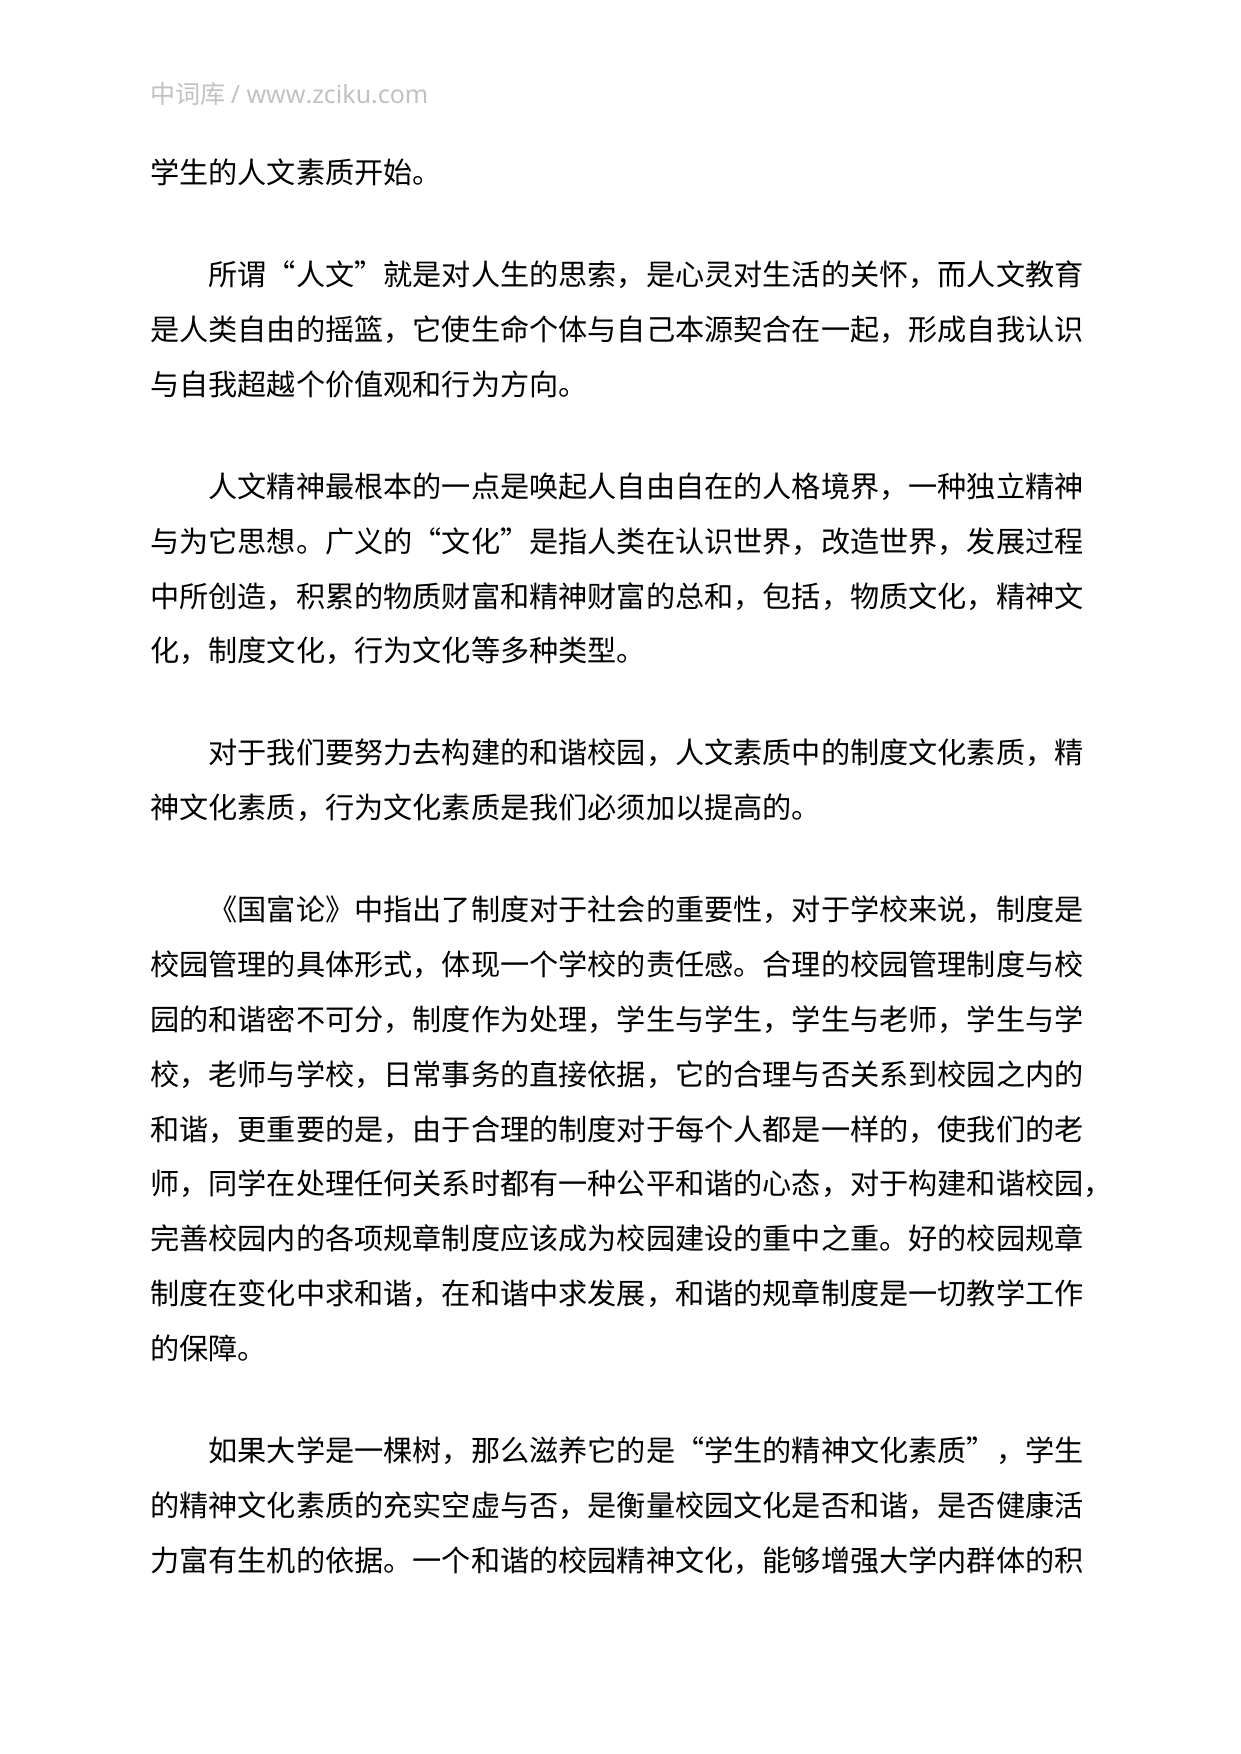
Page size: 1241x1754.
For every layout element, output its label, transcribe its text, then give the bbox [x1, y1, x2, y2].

text 所谓“人文”就是对人生的思索，是心灵对生活的关怀，而人文教育是人类自由的摇篮，它使生命个体与自己本源契合在一起，形成自我认识与自我超越个价值观和行为方向。 [150, 252, 1090, 404]
text 《国富论》中指出了制度对于社会的重要性，对于学校来说，制度是校园管理的具体形式，体现一个学校的责任感。合理的校园管理制度与校园的和谐密不可分，制度作为处理，学生与学生，学生与老师，学生与学校，老师与学校，日常事务的直接依据，它的合理与否关系到校园之内的和谐，更重要的是，由于合理的制度对于每个人都是一样的，使我们的老师，同学在处理任何关系时都有一种公平和谐的心态，对于构建和谐校园，完善校园内的各项规章制度应该成为校园建设的重中之重。好的校园规章制度在变化中求和谐，在和谐中求发展，和谐的规章制度是一切教学工作的保障。 [150, 886, 1090, 1368]
text 人文精神最根本的一点是唤起人自由自在的人格境界，一种独立精神与为它思想。广义的“文化”是指人类在认识世界，改造世界，发展过程中所创造，积累的物质财富和精神财富的总和，包括，物质文化，精神文化，制度文化，行为文化等多种类型。 [150, 463, 1090, 670]
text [150, 1427, 1090, 1579]
text 对于我们要努力去构建的和谐校园，人文素质中的制度文化素质，精神文化素质，行为文化素质是我们必须加以提高的。 [150, 730, 1090, 827]
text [150, 150, 1090, 192]
